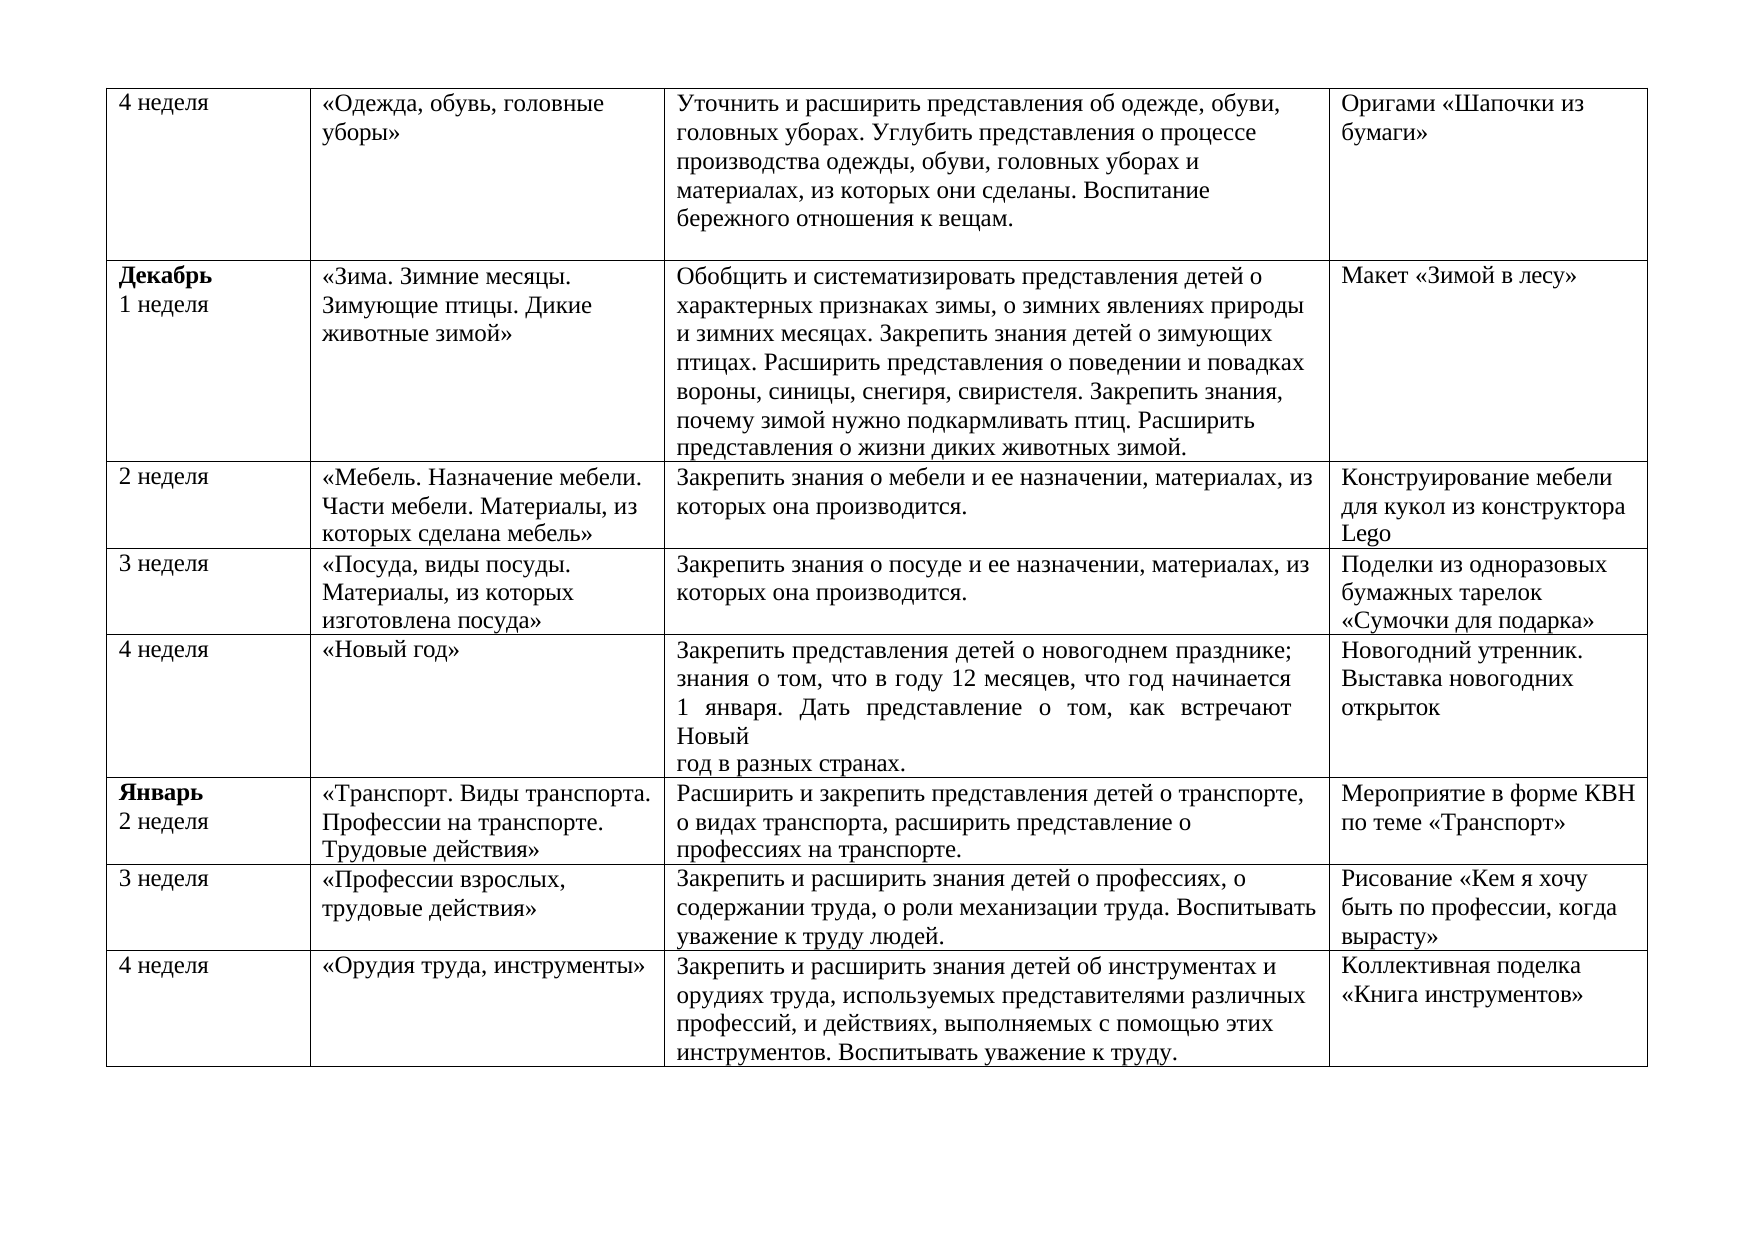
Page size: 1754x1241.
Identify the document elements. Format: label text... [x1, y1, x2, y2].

table_cell Декабрь 1 неделя [107, 261, 310, 461]
table_cell «Новый год» [311, 635, 664, 777]
table_header Оригами «Шапочки из бумаги» [1330, 89, 1647, 260]
table_header «Одежда, обувь, головные уборы» [311, 89, 664, 260]
table_header Уточнить и расширить представления об одежде, обуви, головных уборах. Углубить представления о процессе производства одежды, обуви, головных уборах и материалах, из которых они сделаны. Воспитание бережного отношения к вещам. [665, 89, 1329, 260]
table_cell «Профессии взрослых, трудовые действия» [311, 865, 664, 950]
table_cell Закрепить знания о мебели и ее назначении, материалах, из которых она производится. [665, 462, 1329, 548]
table_cell Новогодний утренник. Выставка новогодних открыток [1330, 635, 1647, 777]
table_header 4 неделя [107, 89, 310, 260]
table_cell 2 неделя [107, 462, 310, 548]
table_cell Закрепить и расширить знания детей об инструментах и орудиях труда, используемых представителями различных профессий, и действиях, выполняемых с помощью этих инструментов. Воспитывать уважение к труду. [665, 951, 1329, 1066]
table_cell Макет «Зимой в лесу» [1330, 261, 1647, 461]
table_cell 4 неделя [107, 951, 310, 1066]
table_cell «Посуда, виды посуды. Материалы, из которых изготовлена посуда» [311, 549, 664, 634]
table_cell Январь 2 неделя [107, 778, 310, 863]
table_cell Закрепить и расширить знания детей о профессиях, о содержании труда, о роли механизации труда. Воспитывать уважение к труду людей. [665, 865, 1329, 950]
table_cell Закрепить представления детей о новогоднем празднике; знания о том, что в году 12 месяцев, что год начинается 1 января. Дать представление о том, как встречают Новый год в разных странах. [665, 635, 1329, 777]
table_cell 4 неделя [107, 635, 310, 777]
table_cell «Орудия труда, инструменты» [311, 951, 664, 1066]
table_cell Закрепить знания о посуде и ее назначении, материалах, из которых она производится. [665, 549, 1329, 634]
table_cell «Мебель. Назначение мебели. Части мебели. Материалы, из которых сделана мебель» [311, 462, 664, 548]
table_cell Коллективная поделка «Книга инструментов» [1330, 951, 1647, 1066]
table_cell Конструирование мебели для кукол из конструктора Lego [1330, 462, 1647, 548]
table_cell 3 неделя [107, 549, 310, 634]
table_cell «Транспорт. Виды транспорта. Профессии на транспорте. Трудовые действия» [311, 778, 664, 863]
table_cell Расширить и закрепить представления детей о транспорте, о видах транспорта, расширить представление о профессиях на транспорте. [665, 778, 1329, 863]
table_cell Рисование «Кем я хочу быть по профессии, когда вырасту» [1330, 865, 1647, 950]
table_cell Обобщить и систематизировать представления детей о характерных признаках зимы, о зимних явлениях природы и зимних месяцах. Закрепить знания детей о зимующих птицах. Расширить представления о поведении и повадках вороны, синицы, снегиря, свиристеля. Закрепить знания, почему зимой нужно подкармливать птиц. Расширить представления о жизни диких животных зимой. [665, 261, 1329, 461]
table_cell «Зима. Зимние месяцы. Зимующие птицы. Дикие животные зимой» [311, 261, 664, 461]
table_cell Мероприятие в форме КВН по теме «Транспорт» [1330, 778, 1647, 863]
table_cell Поделки из одноразовых бумажных тарелок «Сумочки для подарка» [1330, 549, 1647, 634]
table_cell 3 неделя [107, 865, 310, 950]
